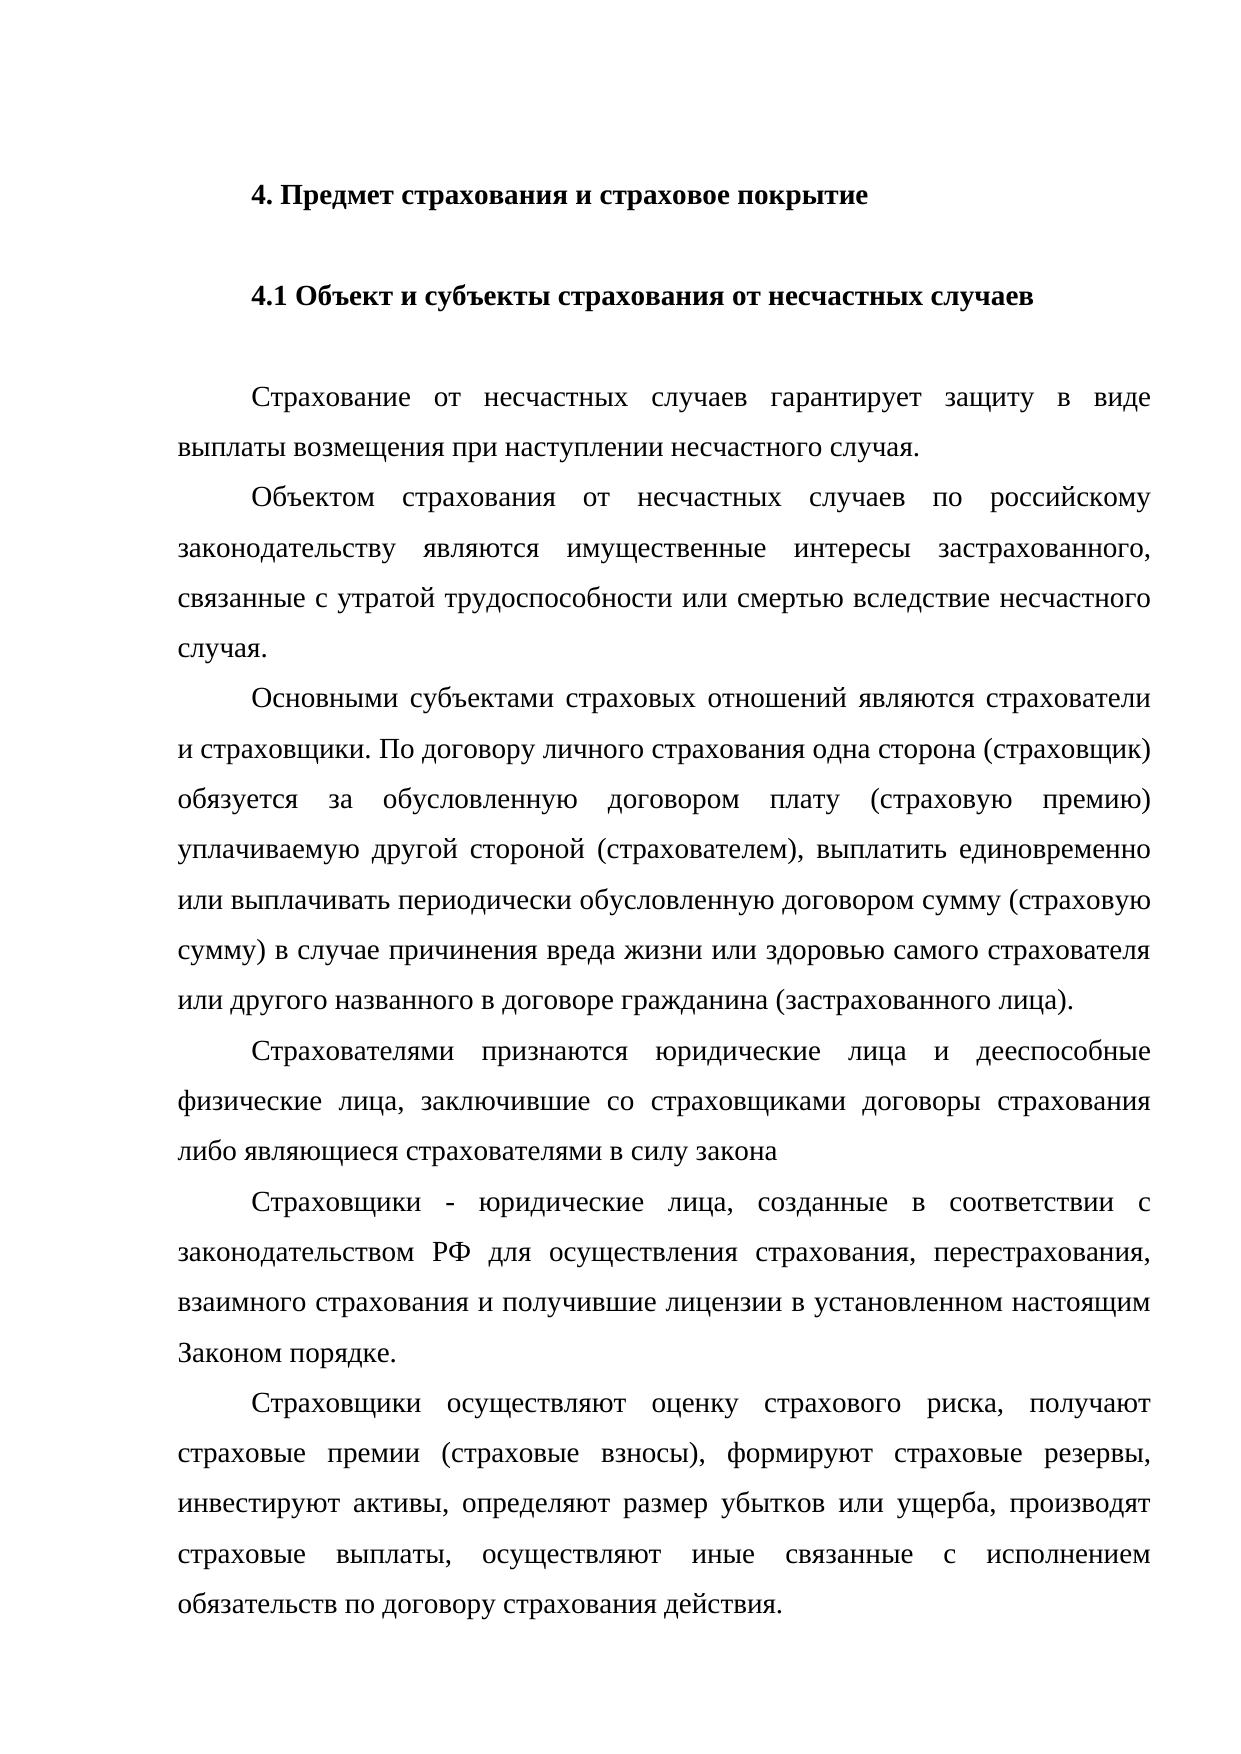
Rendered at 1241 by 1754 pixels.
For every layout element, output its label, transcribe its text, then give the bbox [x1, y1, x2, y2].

text Страхователями признаются юридические лица и дееспособные физические лица, заключившие со страховщиками договоры страхования либо являющиеся страхователями в силу закона [177, 1033, 1152, 1167]
text Страховщики осуществляют оценку страхового риска, получают страховые премии (страховые взносы), формируют страховые резервы, инвестируют активы, определяют размер убытков или ущерба, производят страховые выплаты, осуществляют иные связанные с исполнением обязательств по договору страхования действия. [177, 1385, 1152, 1620]
text 4. Предмет страхования и страховое покрытие [177, 177, 1152, 211]
text Страховщики - юридические лица, созданные в соответствии с законодательством РФ для осуществления страхования, перестрахования, взаимного страхования и получившие лицензии в установленном настоящим Законом порядке. [177, 1184, 1152, 1368]
text 4.1 Объект и субъекты страхования от несчастных случаев [177, 278, 1152, 312]
text Объектом страхования от несчастных случаев по российскому законодательству являются имущественные интересы застрахованного, связанные с утратой трудоспособности или смертью вследствие несчастного случая. [177, 479, 1152, 664]
text Страхование от несчастных случаев гарантирует защиту в виде выплаты возмещения при наступлении несчастного случая. [177, 379, 1152, 463]
text Основными субъектами страховых отношений являются страхователи и страховщики. По договору личного страхования одна сторона (страховщик) обязуется за обусловленную договором плату (страховую премию) уплачиваемую другой стороной (страхователем), выплатить единовременно или выплачивать периодически обусловленную договором сумму (страховую сумму) в случае причинения вреда жизни или здоровью самого страхователя или другого названного в договоре гражданина (застрахованного лица). [177, 681, 1152, 1016]
